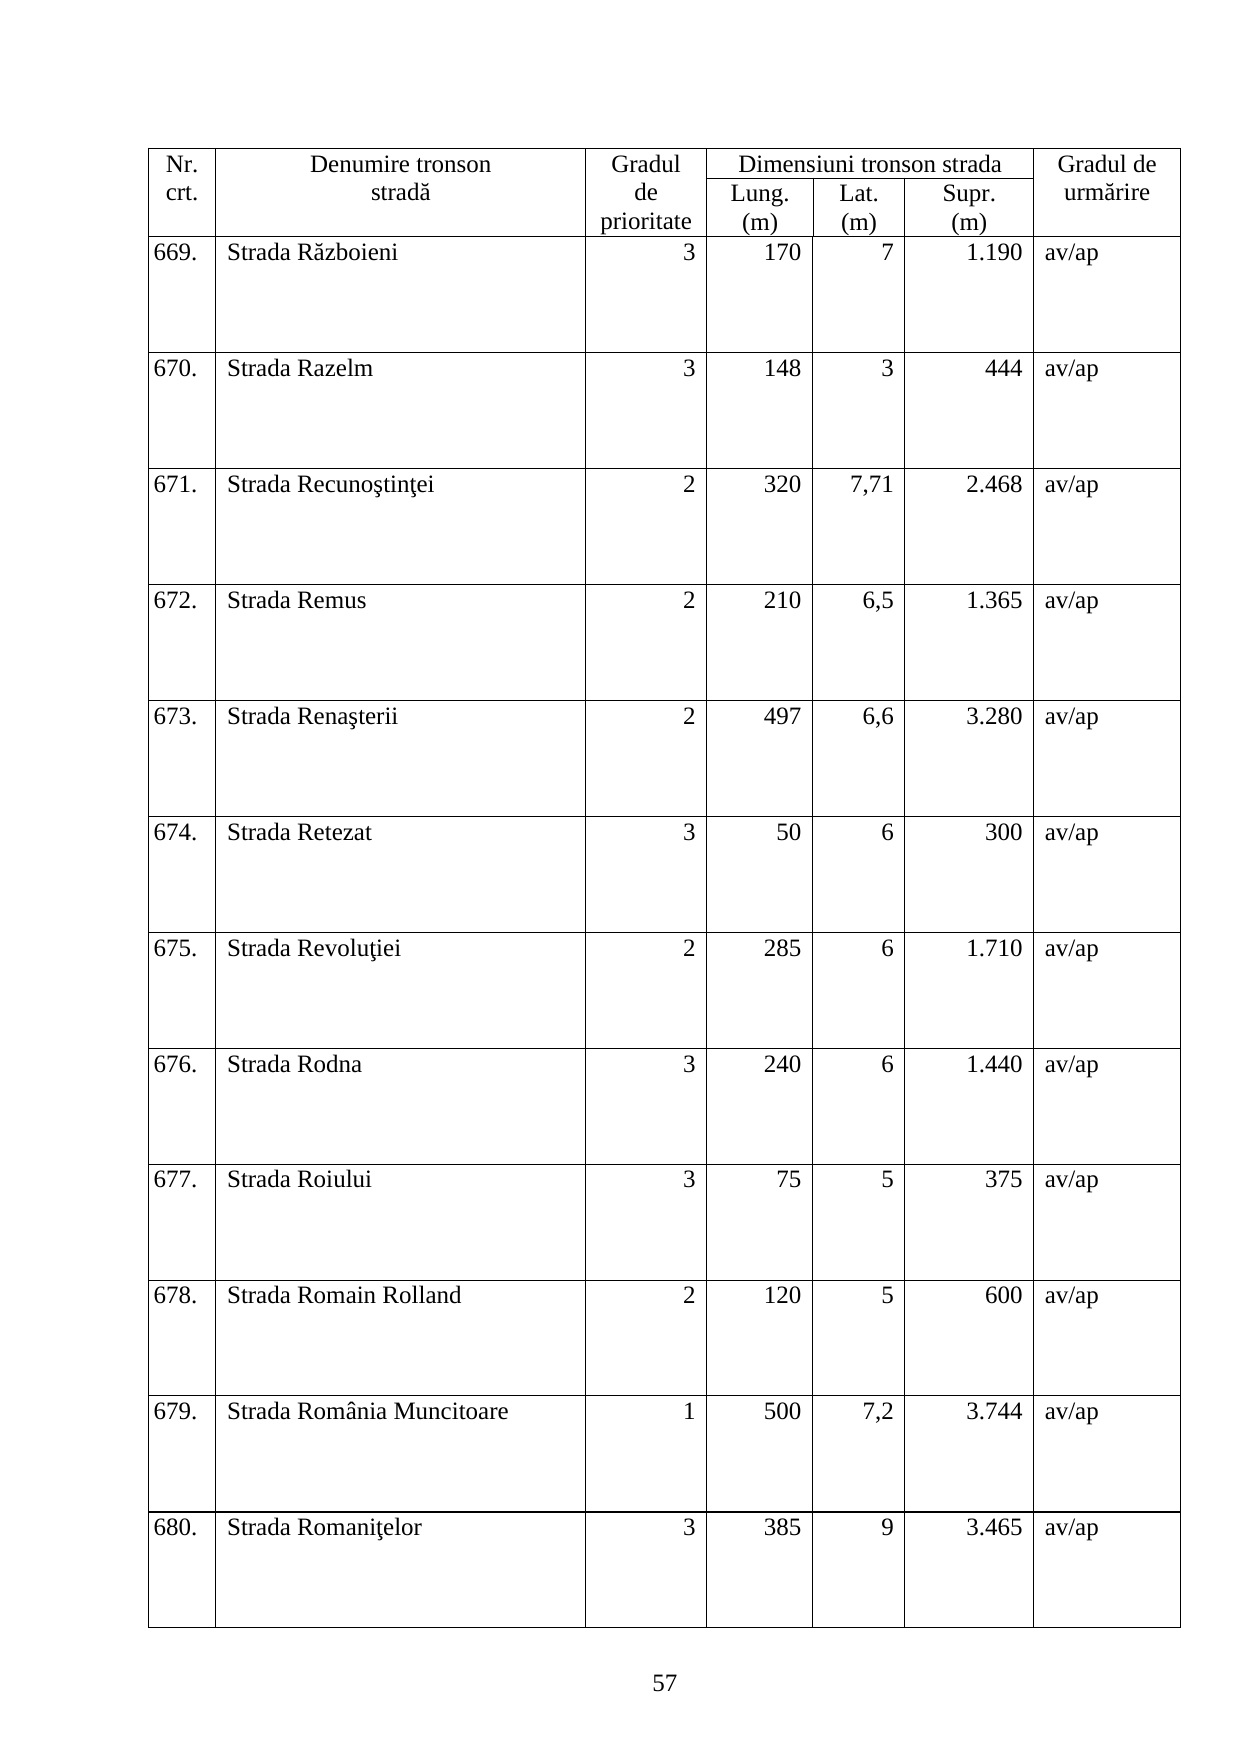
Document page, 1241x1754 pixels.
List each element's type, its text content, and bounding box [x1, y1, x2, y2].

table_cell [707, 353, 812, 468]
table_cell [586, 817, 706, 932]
table_cell Supr. (m) [905, 179, 1033, 236]
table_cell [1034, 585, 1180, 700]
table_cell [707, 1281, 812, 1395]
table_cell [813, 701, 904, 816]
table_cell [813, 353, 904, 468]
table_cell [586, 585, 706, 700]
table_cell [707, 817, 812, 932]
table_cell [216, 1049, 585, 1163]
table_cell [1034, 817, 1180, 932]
table_header Denumire tronson stradă [216, 149, 585, 236]
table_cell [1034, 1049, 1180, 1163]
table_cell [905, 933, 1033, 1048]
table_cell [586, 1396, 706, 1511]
table_header Gradul de urmărire [1034, 149, 1180, 236]
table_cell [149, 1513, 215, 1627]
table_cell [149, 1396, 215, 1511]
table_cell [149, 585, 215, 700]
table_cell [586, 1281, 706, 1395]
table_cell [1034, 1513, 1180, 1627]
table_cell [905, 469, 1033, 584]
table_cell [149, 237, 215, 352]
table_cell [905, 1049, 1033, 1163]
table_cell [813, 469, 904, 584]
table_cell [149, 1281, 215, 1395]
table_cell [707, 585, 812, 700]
table_header Nr. crt. [149, 149, 215, 236]
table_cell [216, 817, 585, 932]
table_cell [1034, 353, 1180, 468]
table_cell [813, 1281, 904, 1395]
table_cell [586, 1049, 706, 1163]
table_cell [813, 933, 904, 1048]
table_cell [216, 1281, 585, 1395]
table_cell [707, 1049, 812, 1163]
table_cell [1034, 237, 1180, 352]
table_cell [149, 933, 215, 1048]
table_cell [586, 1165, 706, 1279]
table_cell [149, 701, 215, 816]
table_cell Lung. (m) [707, 179, 813, 236]
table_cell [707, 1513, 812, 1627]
table_header Gradul de prioritate [586, 149, 706, 236]
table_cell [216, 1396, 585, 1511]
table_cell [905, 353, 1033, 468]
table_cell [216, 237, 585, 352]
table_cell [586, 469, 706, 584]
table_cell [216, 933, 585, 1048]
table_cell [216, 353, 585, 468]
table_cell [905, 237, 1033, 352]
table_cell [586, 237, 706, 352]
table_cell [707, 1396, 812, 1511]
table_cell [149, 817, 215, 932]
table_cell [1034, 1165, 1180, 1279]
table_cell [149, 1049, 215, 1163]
table_header Dimensiuni tronson strada [707, 149, 1033, 177]
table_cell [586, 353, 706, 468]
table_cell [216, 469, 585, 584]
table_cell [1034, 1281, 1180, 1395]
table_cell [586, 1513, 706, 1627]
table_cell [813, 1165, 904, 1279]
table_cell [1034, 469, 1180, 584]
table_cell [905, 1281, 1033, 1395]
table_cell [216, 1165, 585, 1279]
table_cell Lat. (m) [814, 179, 904, 236]
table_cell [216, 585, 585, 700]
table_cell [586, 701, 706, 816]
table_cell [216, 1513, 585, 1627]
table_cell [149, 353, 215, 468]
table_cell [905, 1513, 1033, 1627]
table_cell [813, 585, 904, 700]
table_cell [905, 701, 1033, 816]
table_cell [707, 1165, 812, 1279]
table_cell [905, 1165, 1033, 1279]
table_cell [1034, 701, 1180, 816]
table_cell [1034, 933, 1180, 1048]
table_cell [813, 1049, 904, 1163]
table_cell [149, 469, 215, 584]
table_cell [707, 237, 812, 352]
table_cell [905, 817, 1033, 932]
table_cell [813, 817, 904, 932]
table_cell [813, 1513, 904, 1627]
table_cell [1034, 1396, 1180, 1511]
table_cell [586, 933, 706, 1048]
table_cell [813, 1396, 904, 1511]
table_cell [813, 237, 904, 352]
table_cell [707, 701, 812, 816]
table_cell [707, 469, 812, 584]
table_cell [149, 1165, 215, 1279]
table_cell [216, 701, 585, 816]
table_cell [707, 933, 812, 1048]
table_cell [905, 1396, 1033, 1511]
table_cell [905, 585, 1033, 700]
